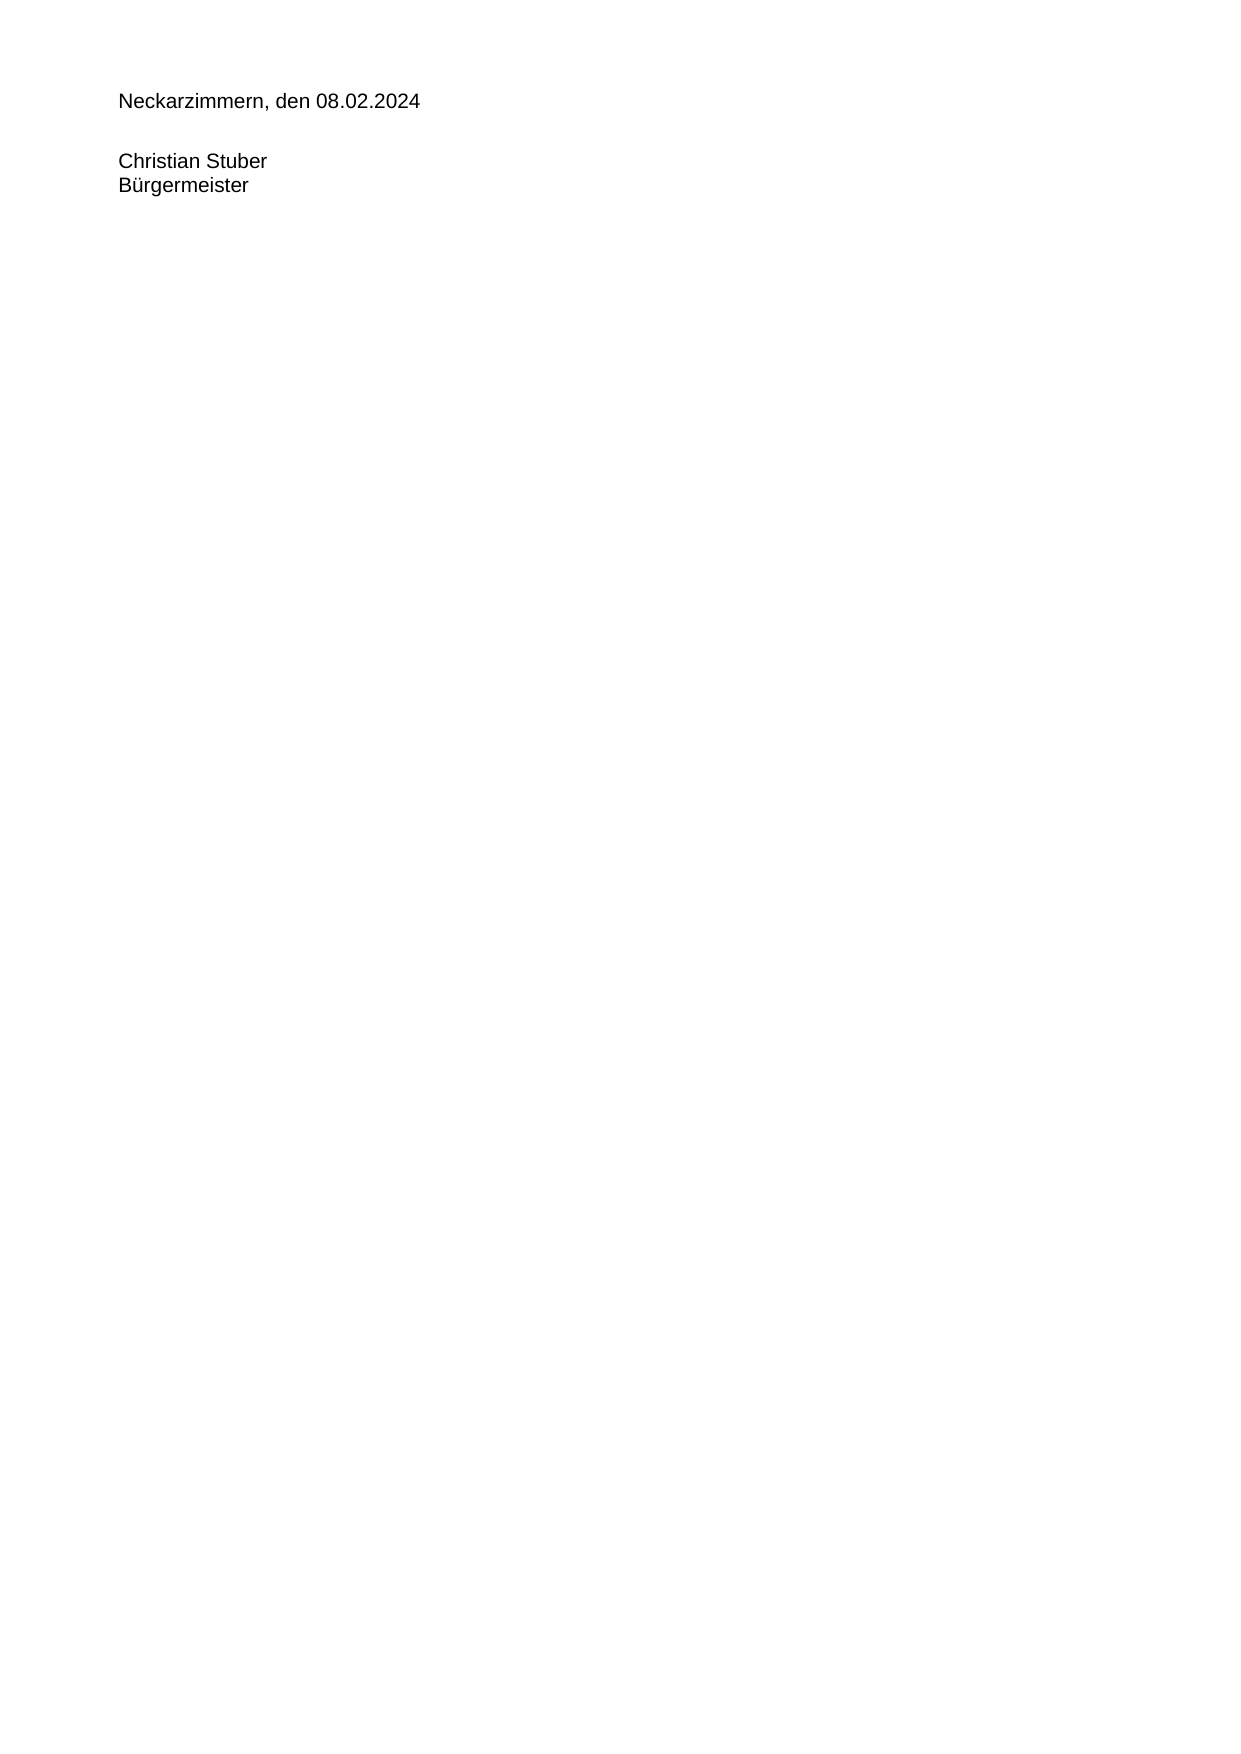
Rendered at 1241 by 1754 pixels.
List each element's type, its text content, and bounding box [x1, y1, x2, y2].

text Bürgermeister [118, 172, 1152, 196]
text Christian Stuber [118, 148, 1152, 172]
subtitle Neckarzimmern, den 08.02.2024 [118, 89, 1152, 113]
